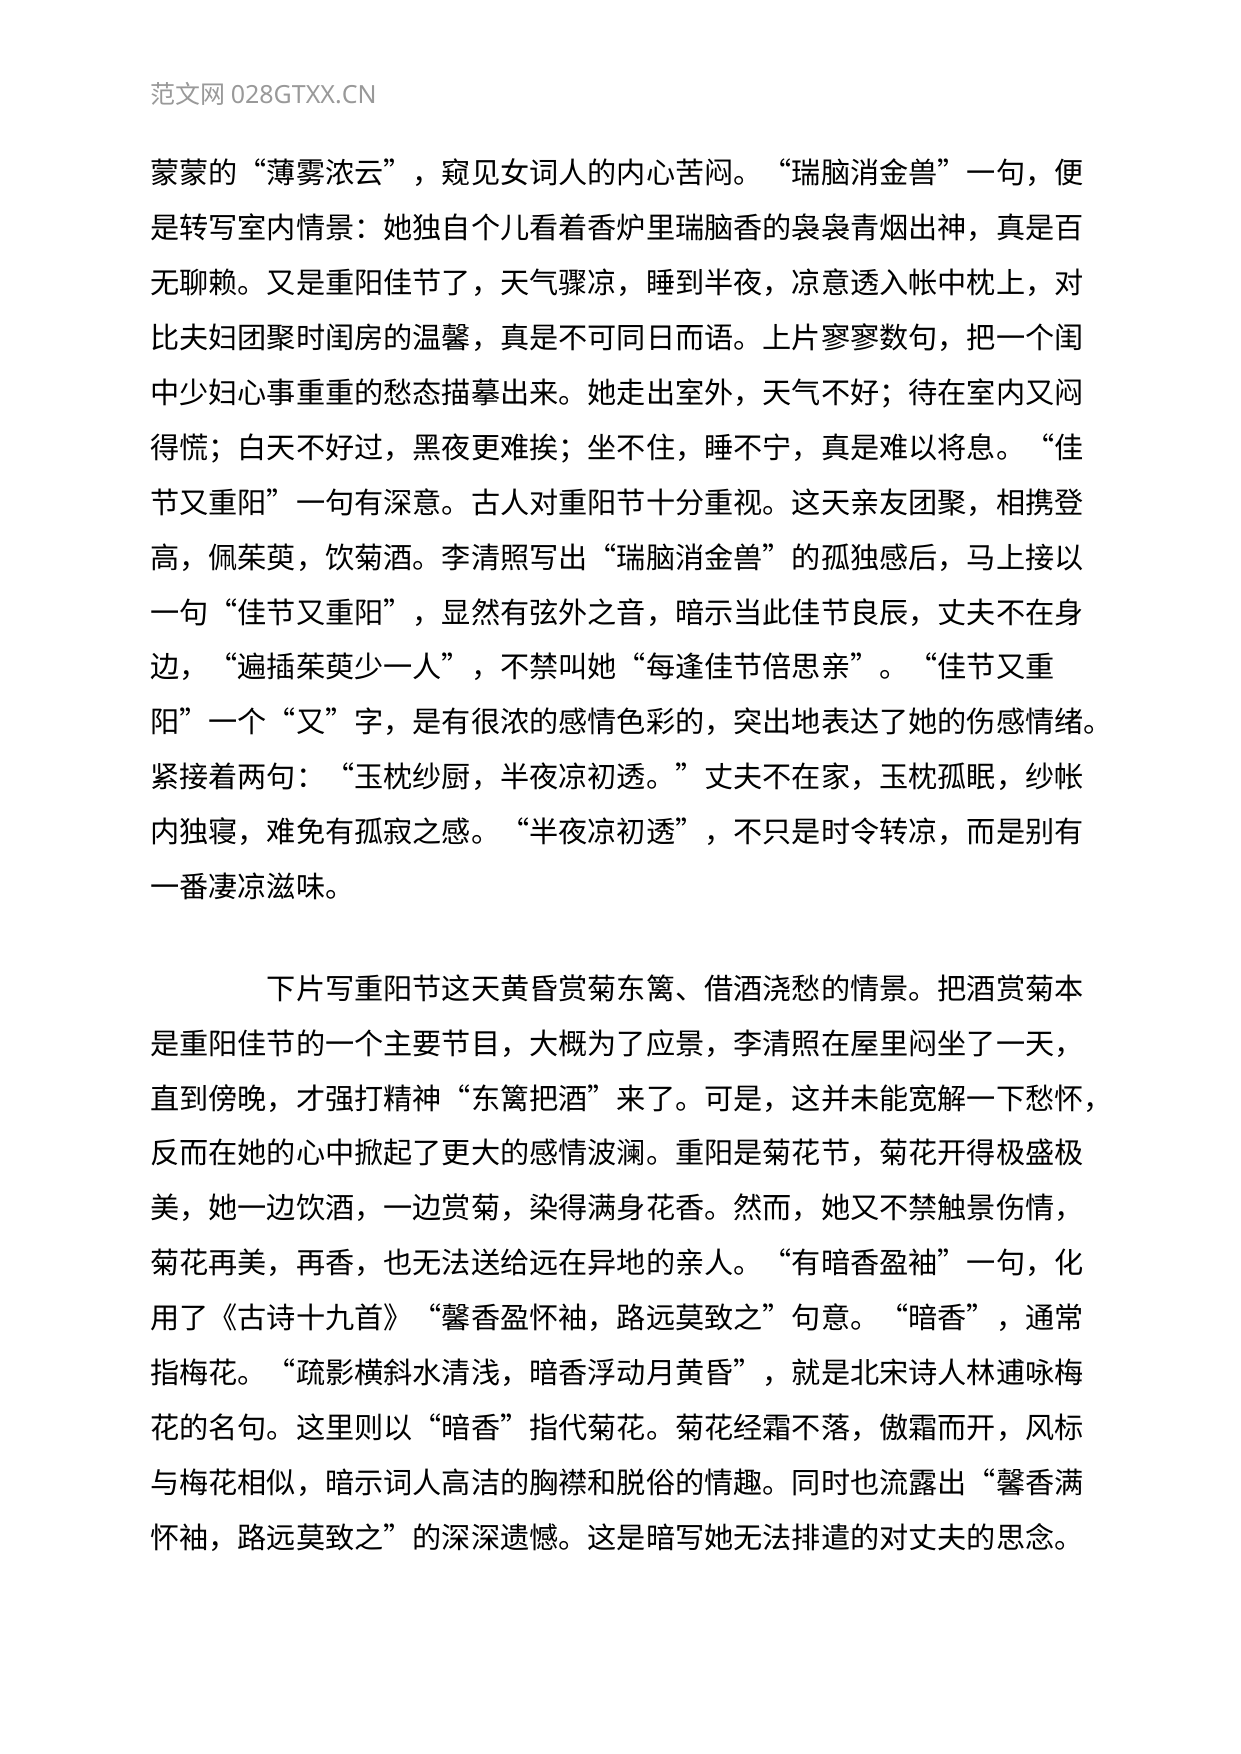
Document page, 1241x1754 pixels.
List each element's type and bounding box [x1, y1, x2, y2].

text [150, 150, 1090, 906]
text [150, 965, 1090, 1557]
